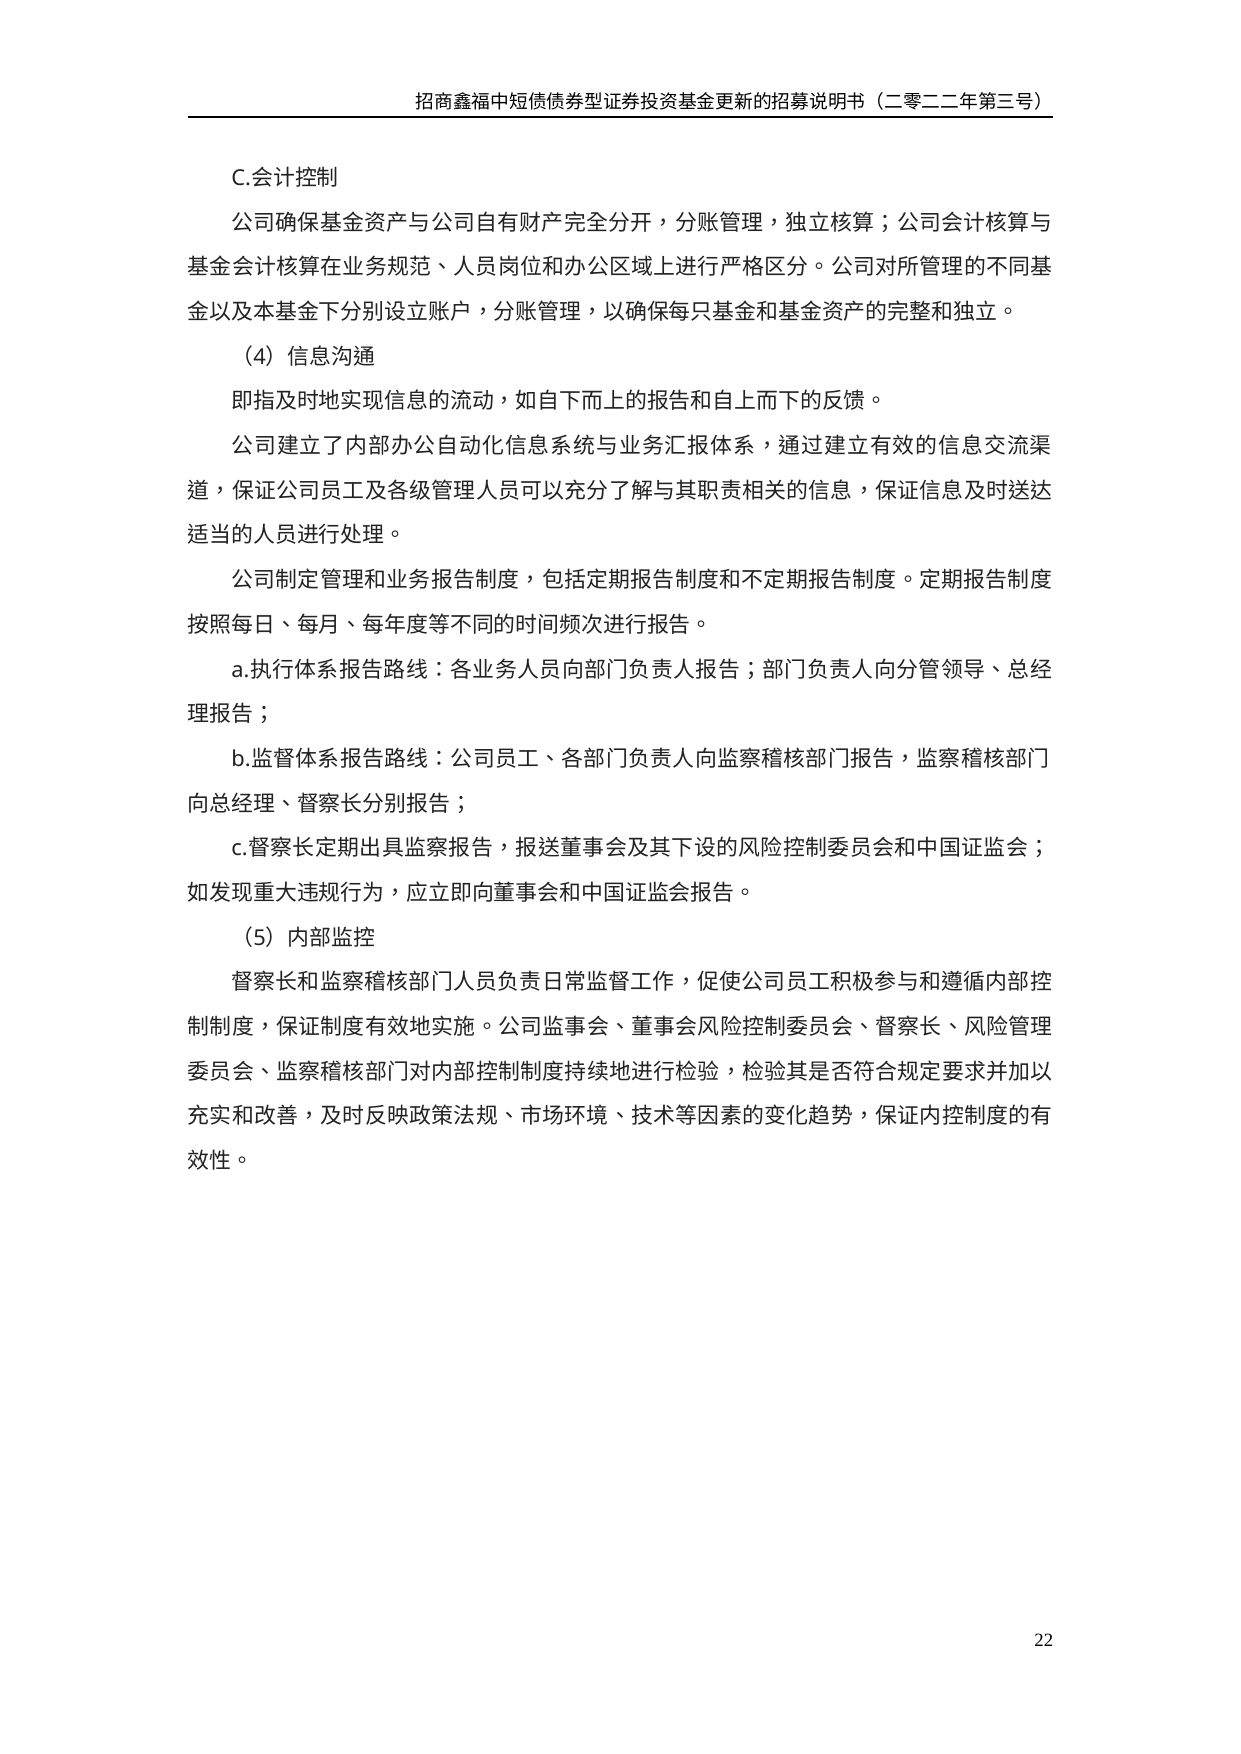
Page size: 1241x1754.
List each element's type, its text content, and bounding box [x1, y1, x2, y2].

text c.督察长定期出具监察报告，报送董事会及其下设的风险控制委员会和中国证监会；如发现重大违规行为，应立即向董事会和中国证监会报告。 [187, 832, 1053, 907]
text 公司制定管理和业务报告制度，包括定期报告制度和不定期报告制度。定期报告制度按照每日、每月、每年度等不同的时间频次进行报告。 [187, 564, 1053, 639]
text C.会计控制 [187, 162, 1053, 192]
text 公司确保基金资产与公司自有财产完全分开，分账管理，独立核算；公司会计核算与基金会计核算在业务规范、人员岗位和办公区域上进行严格区分。公司对所管理的不同基金以及本基金下分别设立账户，分账管理，以确保每只基金和基金资产的完整和独立。 [187, 207, 1053, 326]
text b.监督体系报告路线：公司员工、各部门负责人向监察稽核部门报告，监察稽核部门向总经理、督察长分别报告； [187, 743, 1053, 817]
text （5）内部监控 [187, 922, 1053, 951]
text 督察长和监察稽核部门人员负责日常监督工作，促使公司员工积极参与和遵循内部控制制度，保证制度有效地实施。公司监事会、董事会风险控制委员会、督察长、风险管理委员会、监察稽核部门对内部控制制度持续地进行检验，检验其是否符合规定要求并加以充实和改善，及时反映政策法规、市场环境、技术等因素的变化趋势，保证内控制度的有效性。 [187, 966, 1053, 1175]
text （4）信息沟通 [187, 341, 1053, 371]
text 即指及时地实现信息的流动，如自下而上的报告和自上而下的反馈。 [187, 385, 1053, 415]
text a.执行体系报告路线：各业务人员向部门负责人报告；部门负责人向分管领导、总经理报告； [187, 653, 1053, 728]
text 公司建立了内部办公自动化信息系统与业务汇报体系，通过建立有效的信息交流渠道，保证公司员工及各级管理人员可以充分了解与其职责相关的信息，保证信息及时送达适当的人员进行处理。 [187, 430, 1053, 549]
